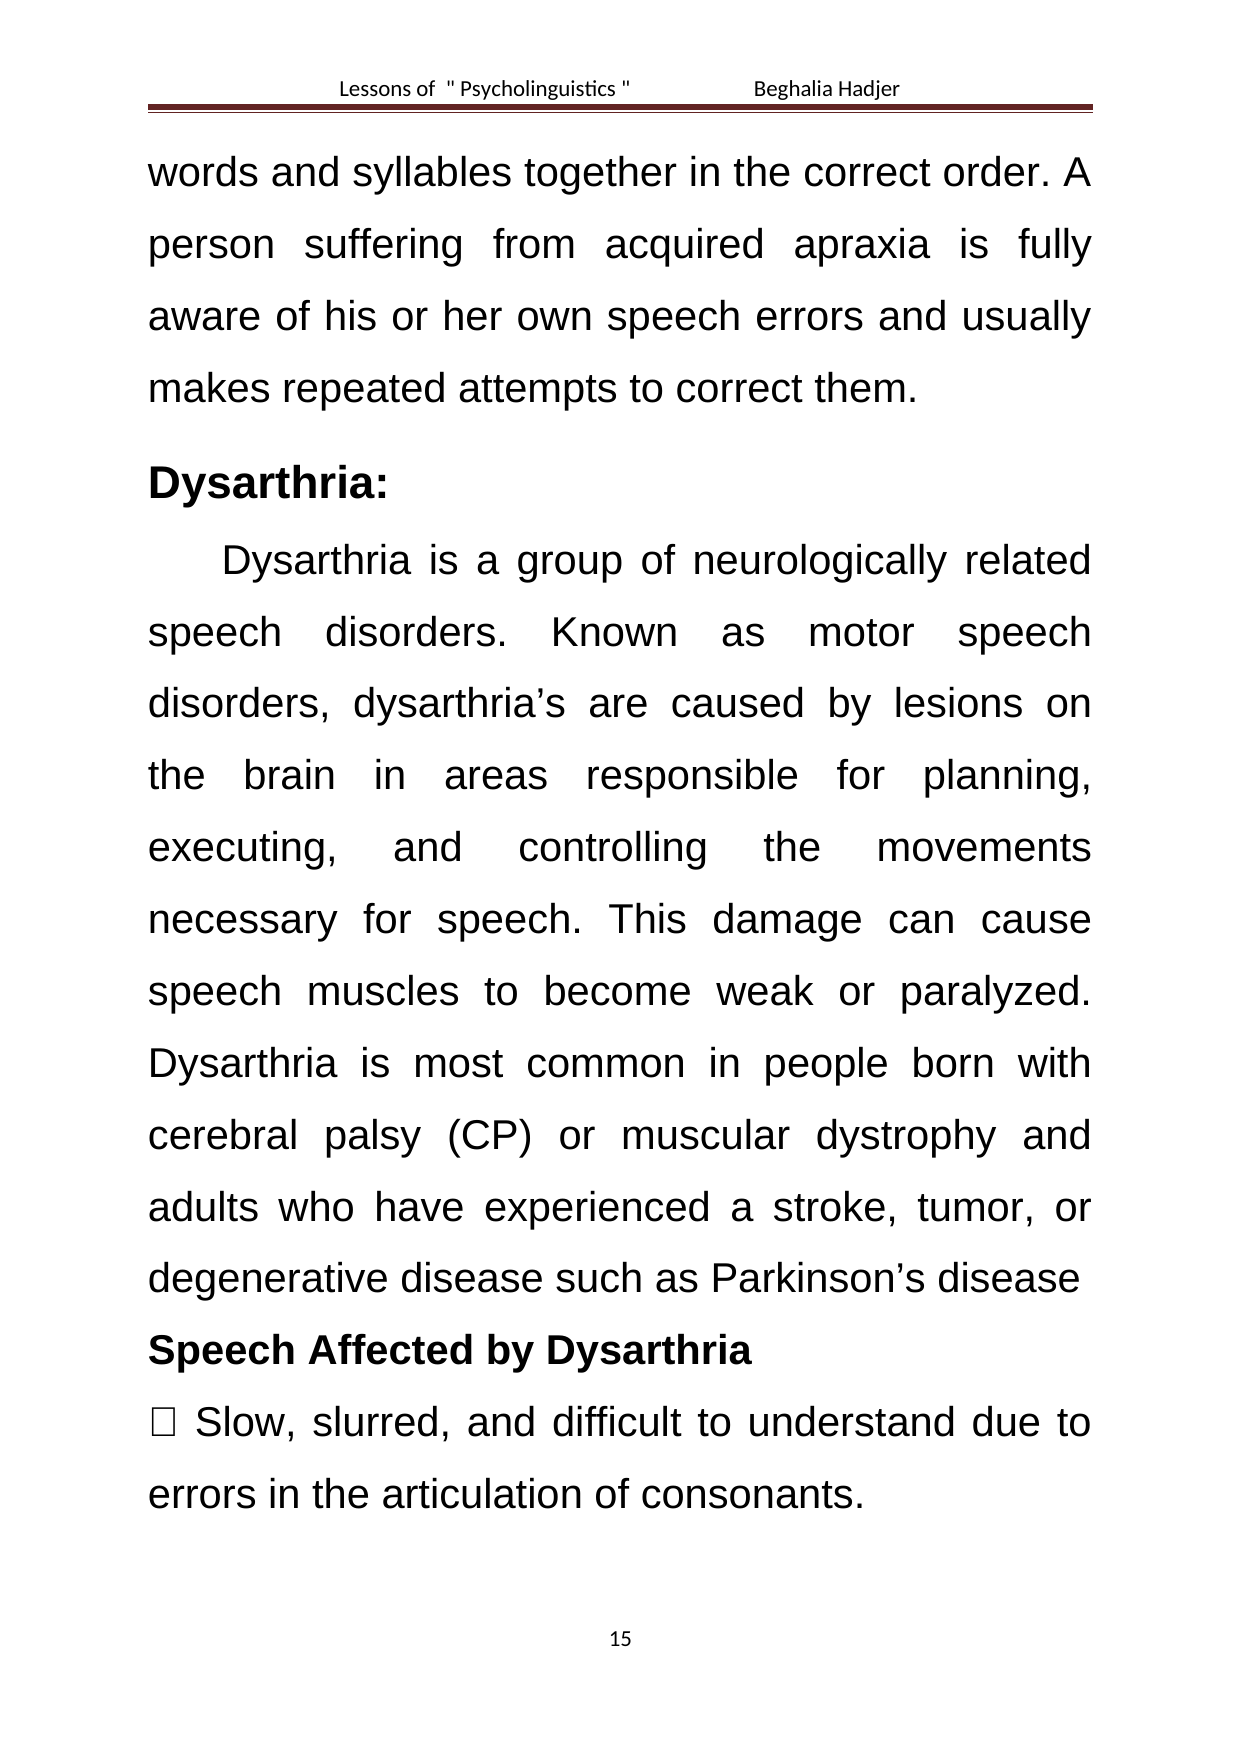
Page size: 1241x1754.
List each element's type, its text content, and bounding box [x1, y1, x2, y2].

text Dysarthria is a group of neurologically related speech disorders. Known as motor speech disorders, dysarthria’s are caused by lesions on the brain in areas responsible for planning, executing, and controlling the movements necessary for speech. This damage can cause speech muscles to become weak or paralyzed. Dysarthria is most common in people born with cerebral palsy (CP) or muscular dystrophy and adults who have experienced a stroke, tumor, or degenerative disease such as Parkinson’s disease [148, 535, 1093, 1302]
text Dysarthria: [148, 456, 1093, 509]
text  Slow, slurred, and difficult to understand due to errors in the articulation of consonants. [148, 1397, 1093, 1517]
text Speech Affected by Dysarthria [148, 1326, 1093, 1373]
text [148, 148, 1093, 411]
